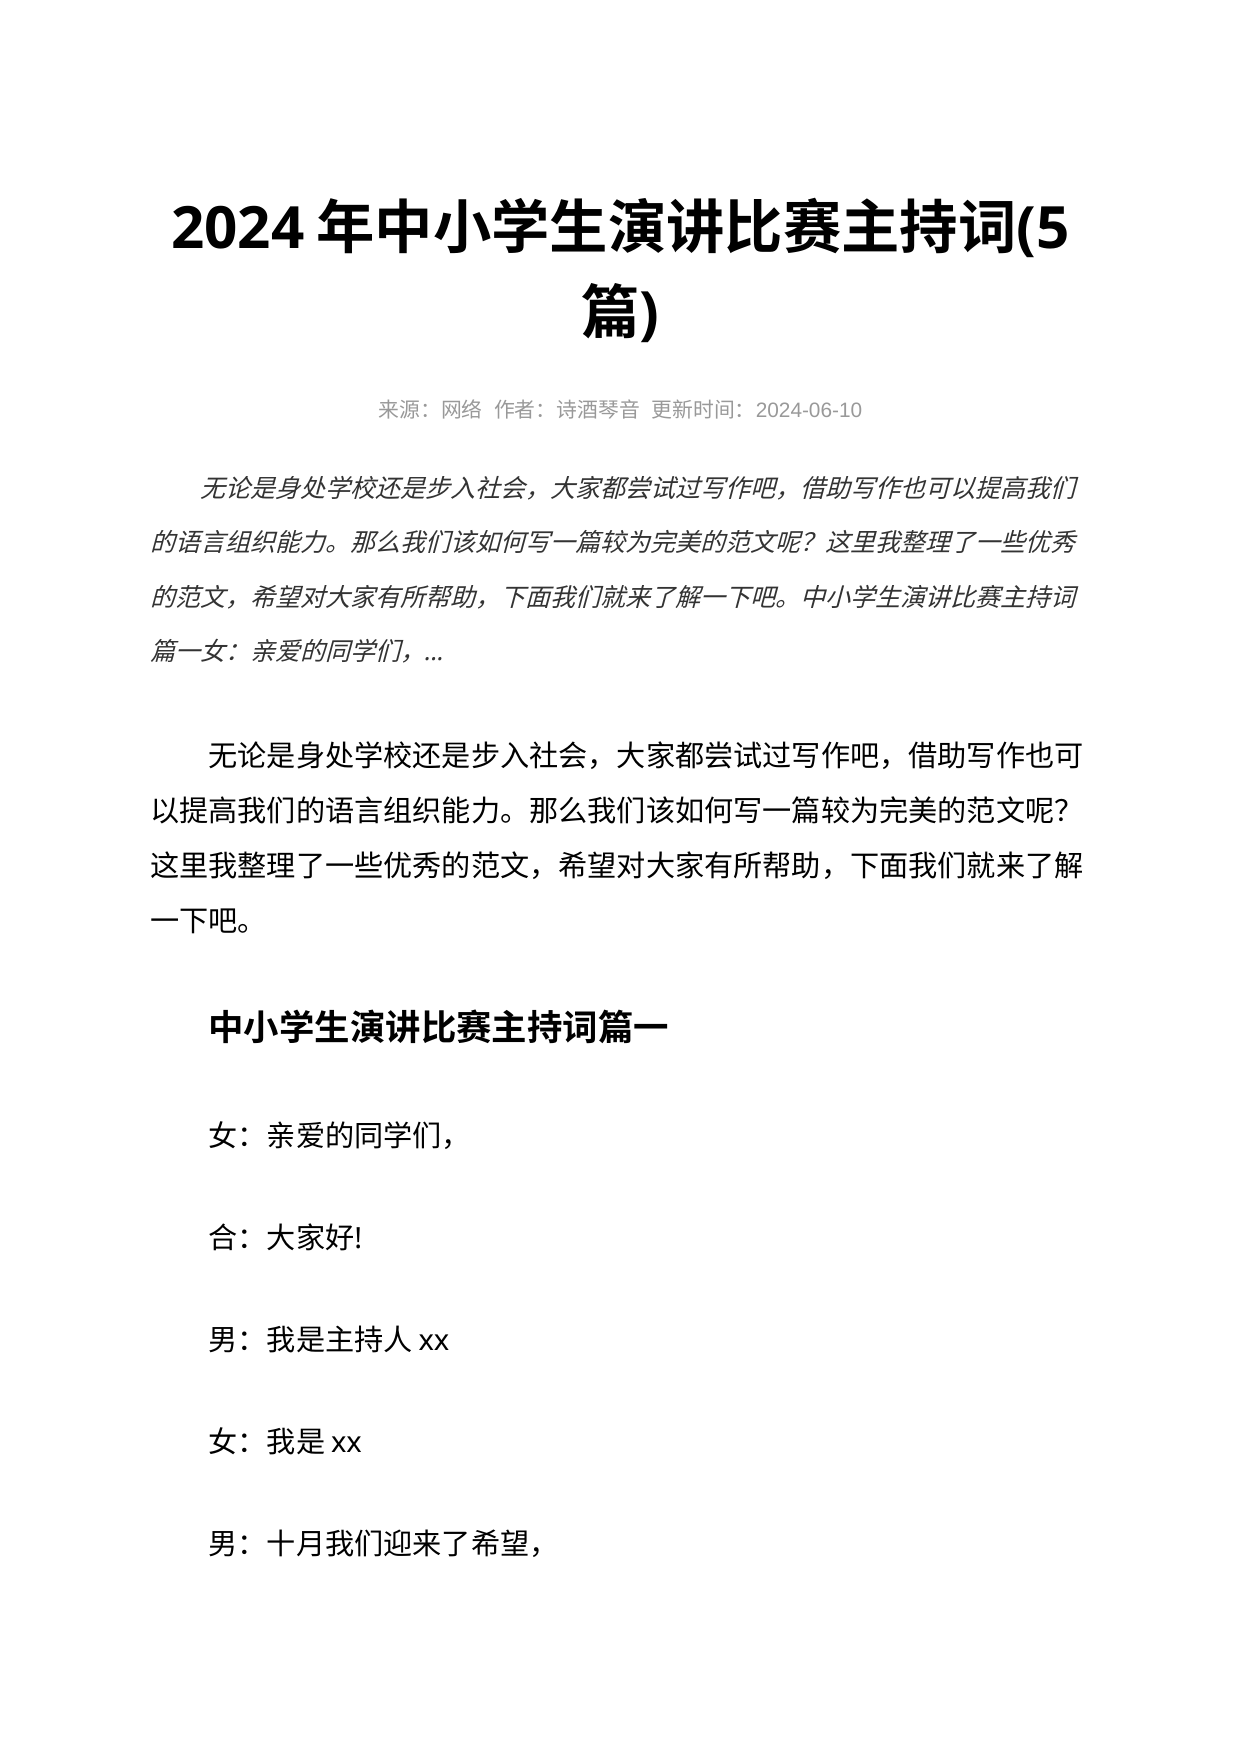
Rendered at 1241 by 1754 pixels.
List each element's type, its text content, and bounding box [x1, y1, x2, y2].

text 无论是身处学校还是步入社会，大家都尝试过写作吧，借助写作也可以提高我们的语言组织能力。那么我们该如何写一篇较为完美的范文呢？这里我整理了一些优秀的范文，希望对大家有所帮助，下面我们就来了解一下吧。 [150, 733, 1090, 940]
text 来源：网络 作者：诗酒琴音 更新时间：2024-06-10 [150, 398, 1090, 422]
text 无论是身处学校还是步入社会，大家都尝试过写作吧，借助写作也可以提高我们的语言组织能力。那么我们该如何写一篇较为完美的范文呢？这里我整理了一些优秀的范文，希望对大家有所帮助，下面我们就来了解一下吧。中小学生演讲比赛主持词篇一女：亲爱的同学们，... [150, 468, 1090, 668]
text 男：十月我们迎来了希望， [150, 1521, 1090, 1563]
text 中小学生演讲比赛主持词篇一 [150, 999, 1090, 1051]
text 女：亲爱的同学们， [150, 1113, 1090, 1155]
subtitle 2024年中小学生演讲比赛主持词(5篇) [150, 181, 1090, 351]
text 女：我是xx [150, 1418, 1090, 1461]
text 男：我是主持人xx [150, 1317, 1090, 1359]
text 合：大家好! [150, 1214, 1090, 1257]
